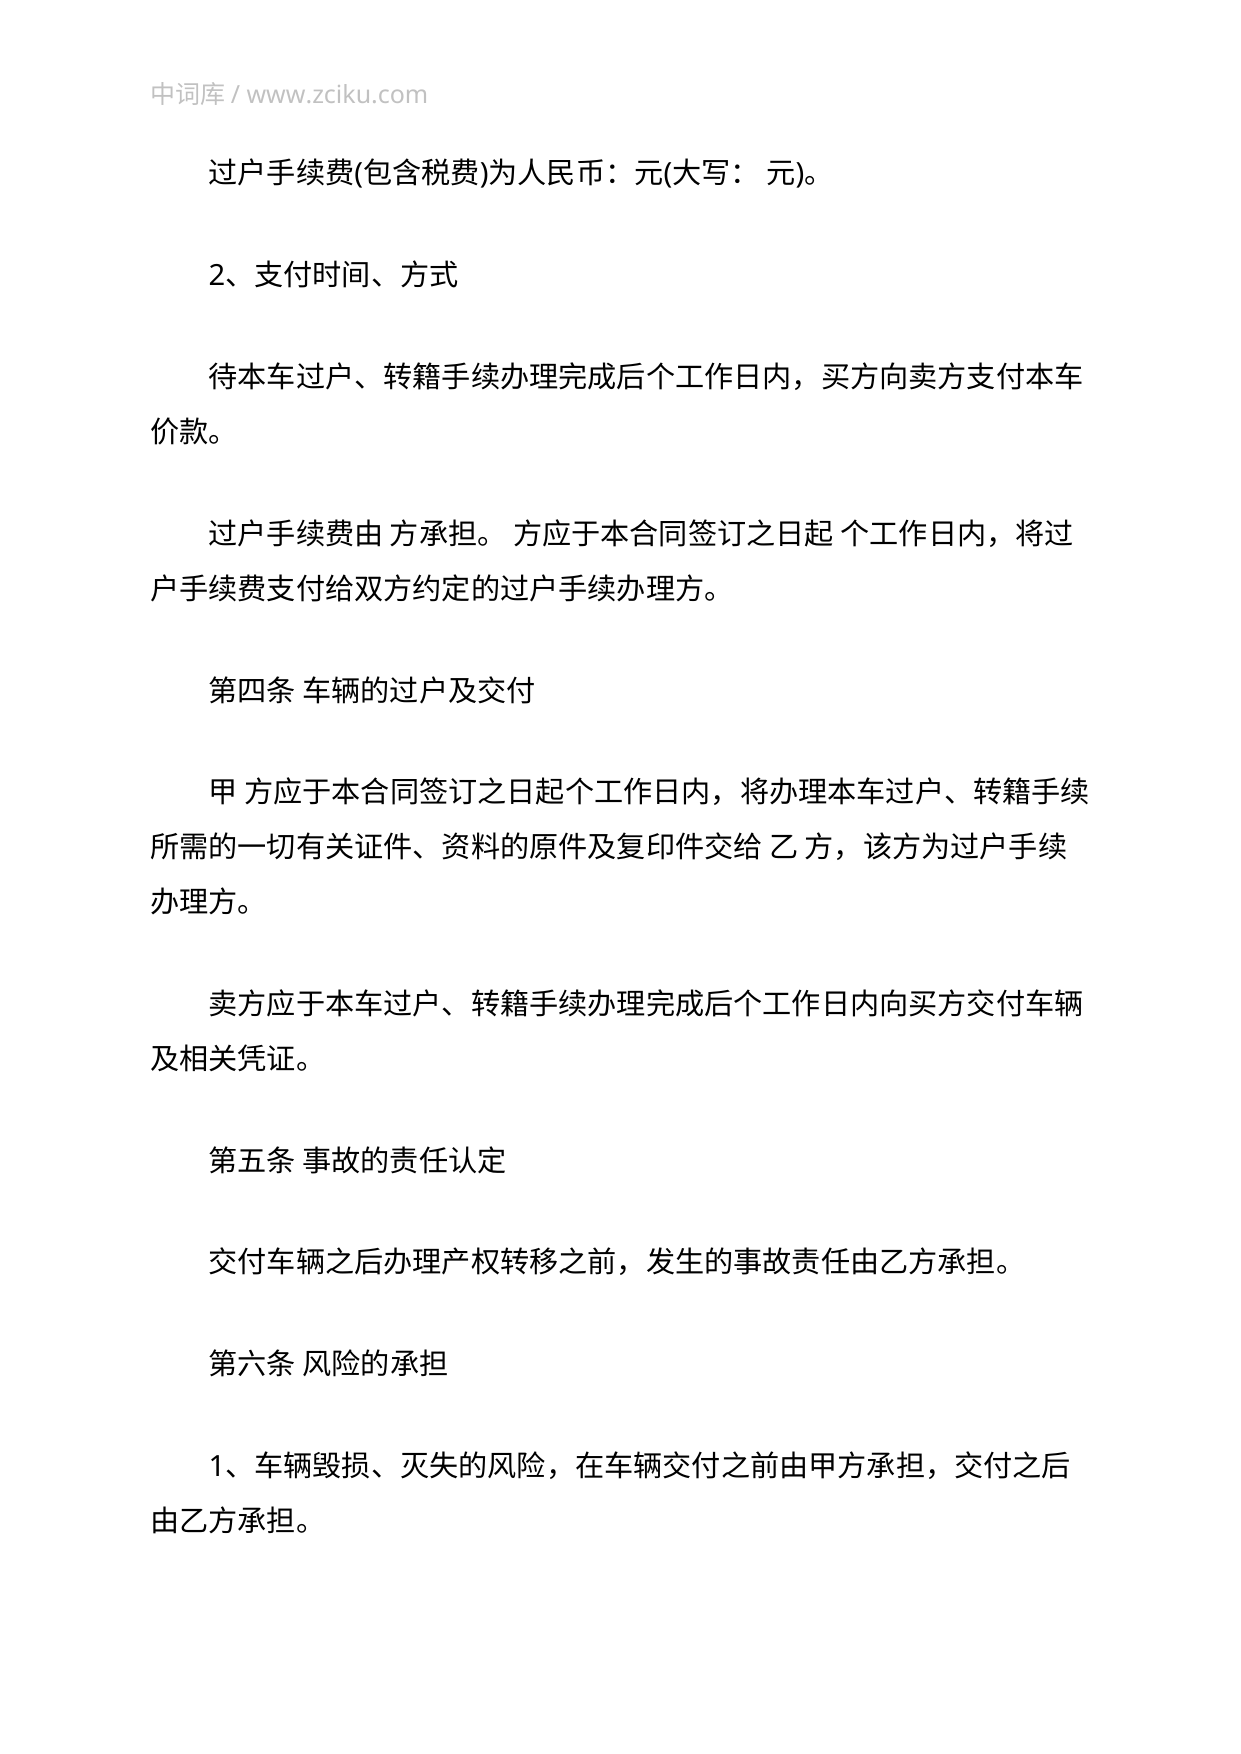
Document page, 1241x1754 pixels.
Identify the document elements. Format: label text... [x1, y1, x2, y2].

text 卖方应于本车过户、转籍手续办理完成后个工作日内向买方交付车辆及相关凭证。 [150, 981, 1090, 1078]
text 第六条 风险的承担 [150, 1341, 1090, 1383]
text 过户手续费由 方承担。 方应于本合同签订之日起 个工作日内，将过户手续费支付给双方约定的过户手续办理方。 [150, 511, 1090, 608]
text 交付车辆之后办理产权转移之前，发生的事故责任由乙方承担。 [150, 1239, 1090, 1281]
text 第四条 车辆的过户及交付 [150, 667, 1090, 709]
text 待本车过户、转籍手续办理完成后个工作日内，买方向卖方支付本车价款。 [150, 354, 1090, 451]
text 甲 方应于本合同签订之日起个工作日内，将办理本车过户、转籍手续所需的一切有关证件、资料的原件及复印件交给 乙 方，该方为过户手续办理方。 [150, 769, 1090, 921]
text 过户手续费(包含税费)为人民币：元(大写： 元)。 [150, 150, 1090, 192]
text 2、支付时间、方式 [150, 252, 1090, 294]
text 第五条 事故的责任认定 [150, 1137, 1090, 1179]
text 1、车辆毁损、灭失的风险，在车辆交付之前由甲方承担，交付之后由乙方承担。 [150, 1443, 1090, 1540]
